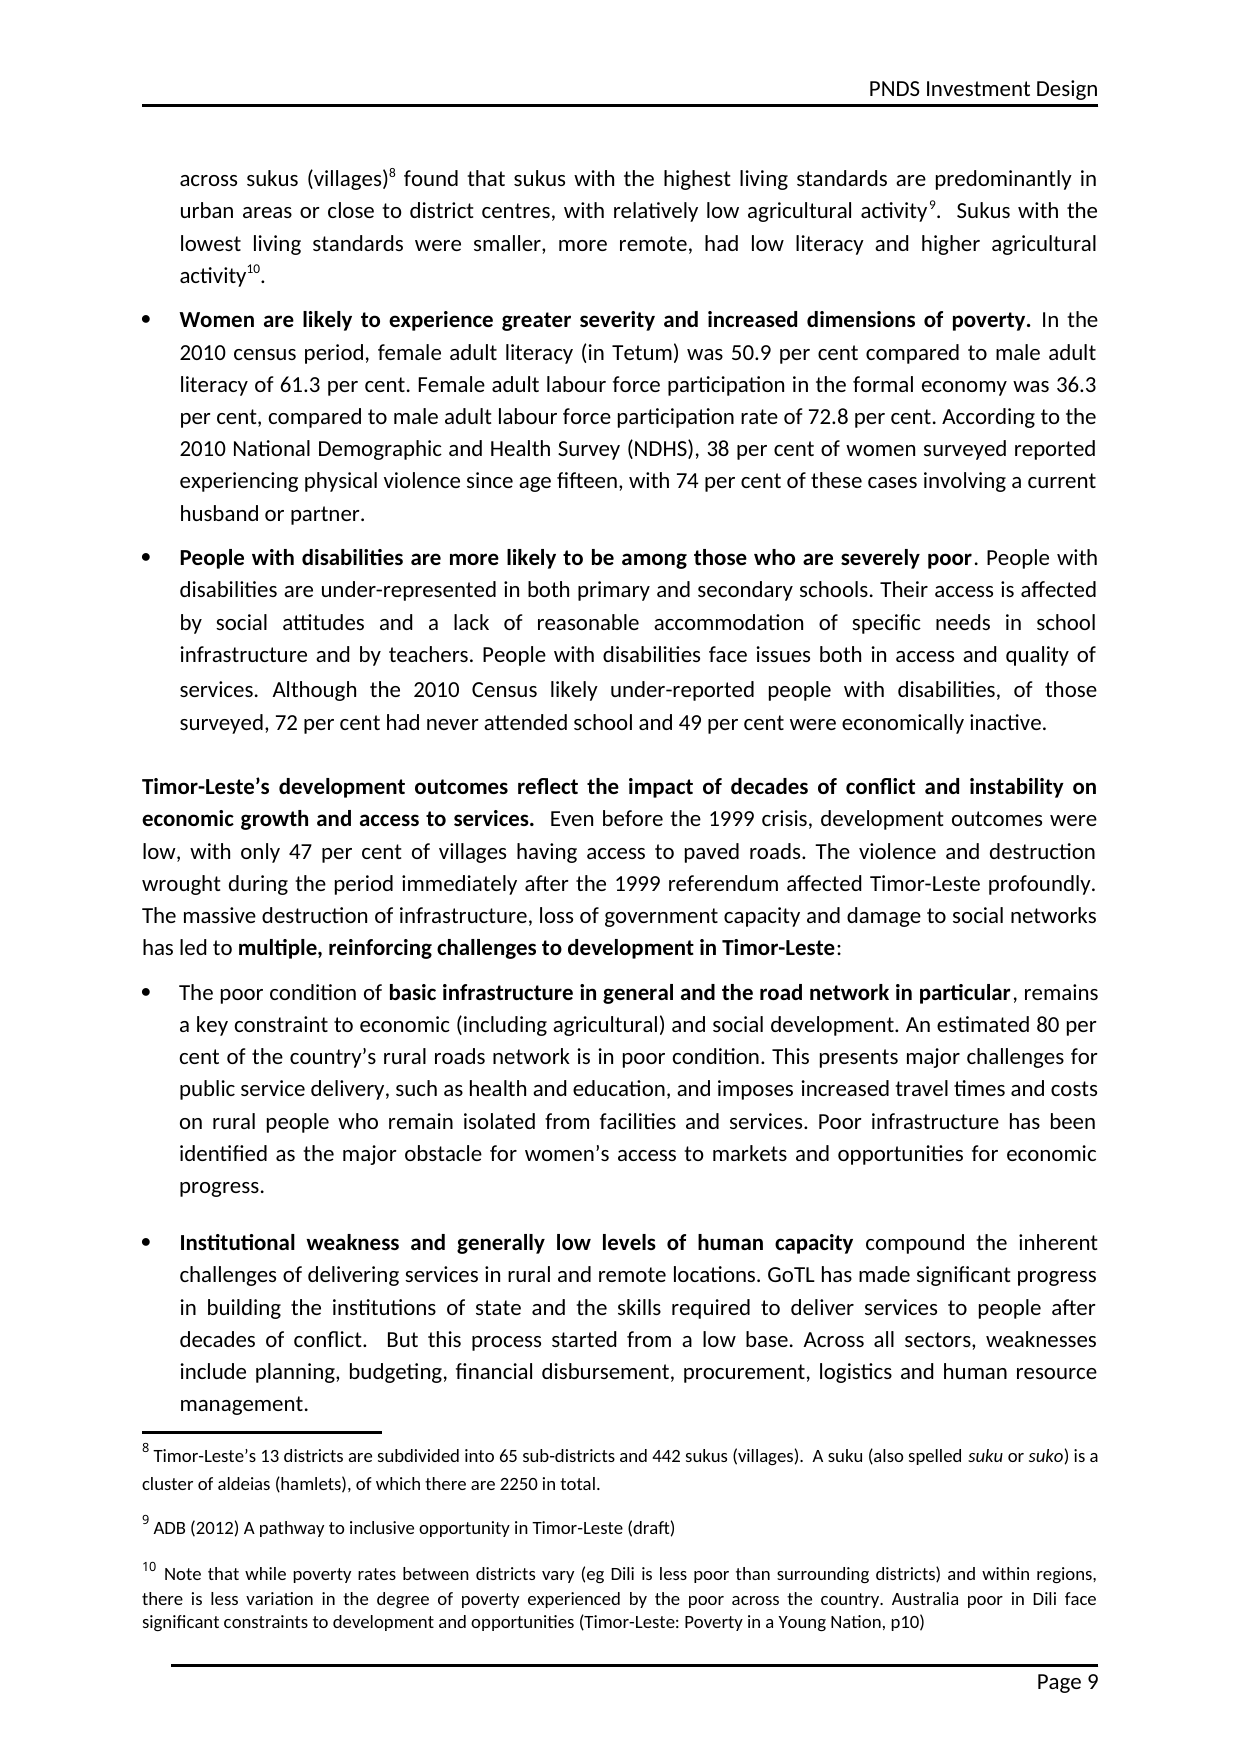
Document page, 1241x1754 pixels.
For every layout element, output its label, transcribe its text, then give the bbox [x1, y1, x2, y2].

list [142, 164, 1098, 289]
list People with disabilities are more likely to be among those who are severely poor. People with disabilities are under-represented in both primary and secondary schools. Their access is affected by social attitudes and a lack of reasonable accommodation of specific needs in school infrastructure and by teachers. People with disabilities face issues both in access and quality of services. Although the 2010 Census likely under-reported people with disabilities, of those surveyed, 72 per cent had never attended school and 49 per cent were economically inactive. [142, 543, 1098, 736]
text Timor-Leste’s development outcomes reflect the impact of decades of conflict and instability on economic growth and access to services. Even before the 1999 crisis, development outcomes were low, with only 47 per cent of villages having access to paved roads. The violence and destruction wrought during the period immediately after the 1999 referendum affected Timor-Leste profoundly. The massive destruction of infrastructure, loss of government capacity and damage to social networks has led to multiple, reinforcing challenges to development in Timor-Leste: [142, 772, 1098, 961]
list Women are likely to experience greater severity and increased dimensions of poverty. In the 2010 census period, female adult literacy (in Tetum) was 50.9 per cent compared to male adult literacy of 61.3 per cent. Female adult labour force participation in the formal economy was 36.3 per cent, compared to male adult labour force participation rate of 72.8 per cent. According to the 2010 National Demographic and Health Survey (NDHS), 38 per cent of women surveyed reported experiencing physical violence since age fifteen, with 74 per cent of these cases involving a current husband or partner. [142, 306, 1098, 527]
list Institutional weakness and generally low levels of human capacity compound the inherent challenges of delivering services in rural and remote locations. GoTL has made significant progress in building the institutions of state and the skills required to deliver services to people after decades of conflict. But this process started from a low base. Across all sectors, weaknesses include planning, budgeting, financial disbursement, procurement, logistics and human resource management. [142, 1228, 1098, 1417]
list The poor condition of basic infrastructure in general and the road network in particular, remains a key constraint to economic (including agricultural) and social development. An estimated 80 per cent of the country’s rural roads network is in poor condition. This presents major challenges for public service delivery, such as health and education, and imposes increased travel times and costs on rural people who remain isolated from facilities and services. Poor infrastructure has been identified as the major obstacle for women’s access to markets and opportunities for economic progress. [142, 978, 1098, 1199]
